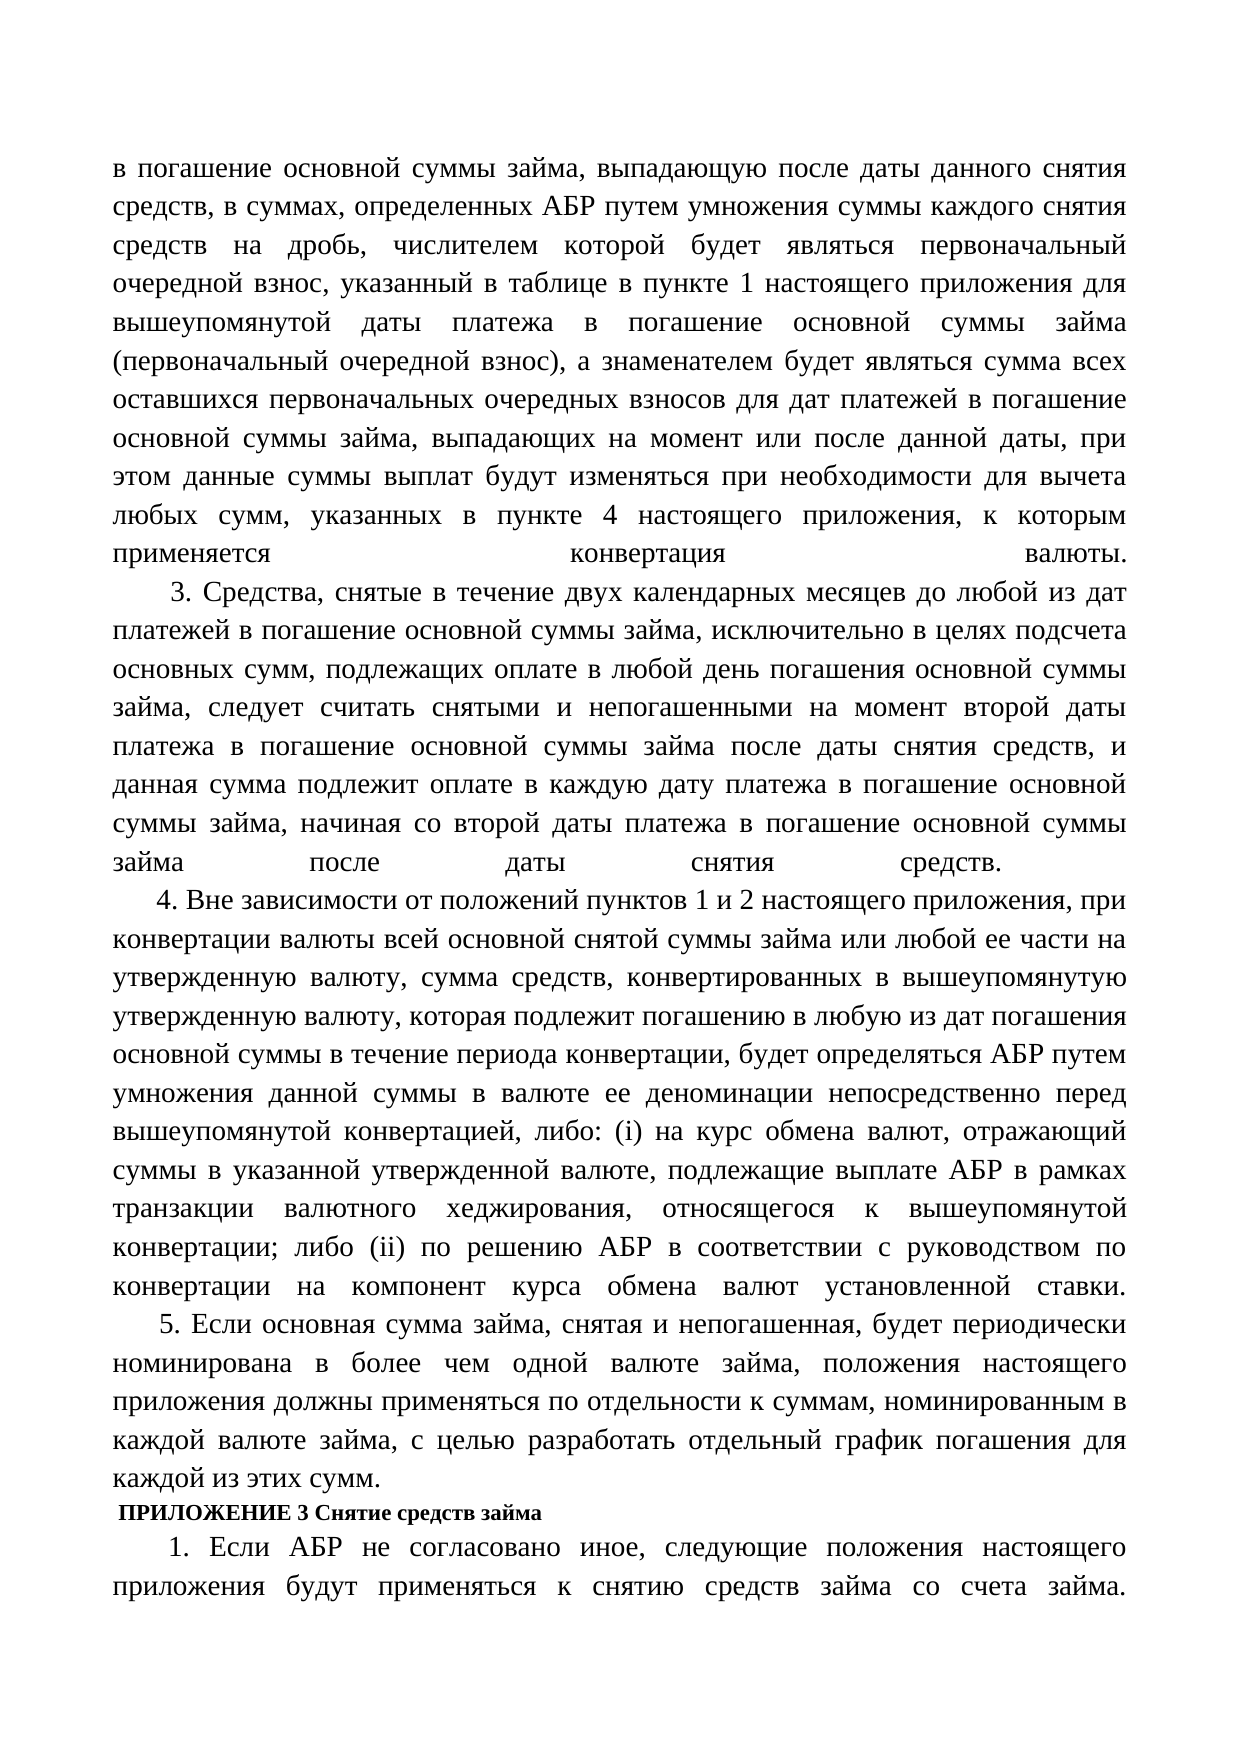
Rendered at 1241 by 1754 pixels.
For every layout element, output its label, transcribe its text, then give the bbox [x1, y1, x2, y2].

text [112, 150, 1128, 1494]
text ПРИЛОЖЕНИЕ 3 Снятие средств займа [112, 1499, 1128, 1525]
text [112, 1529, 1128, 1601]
